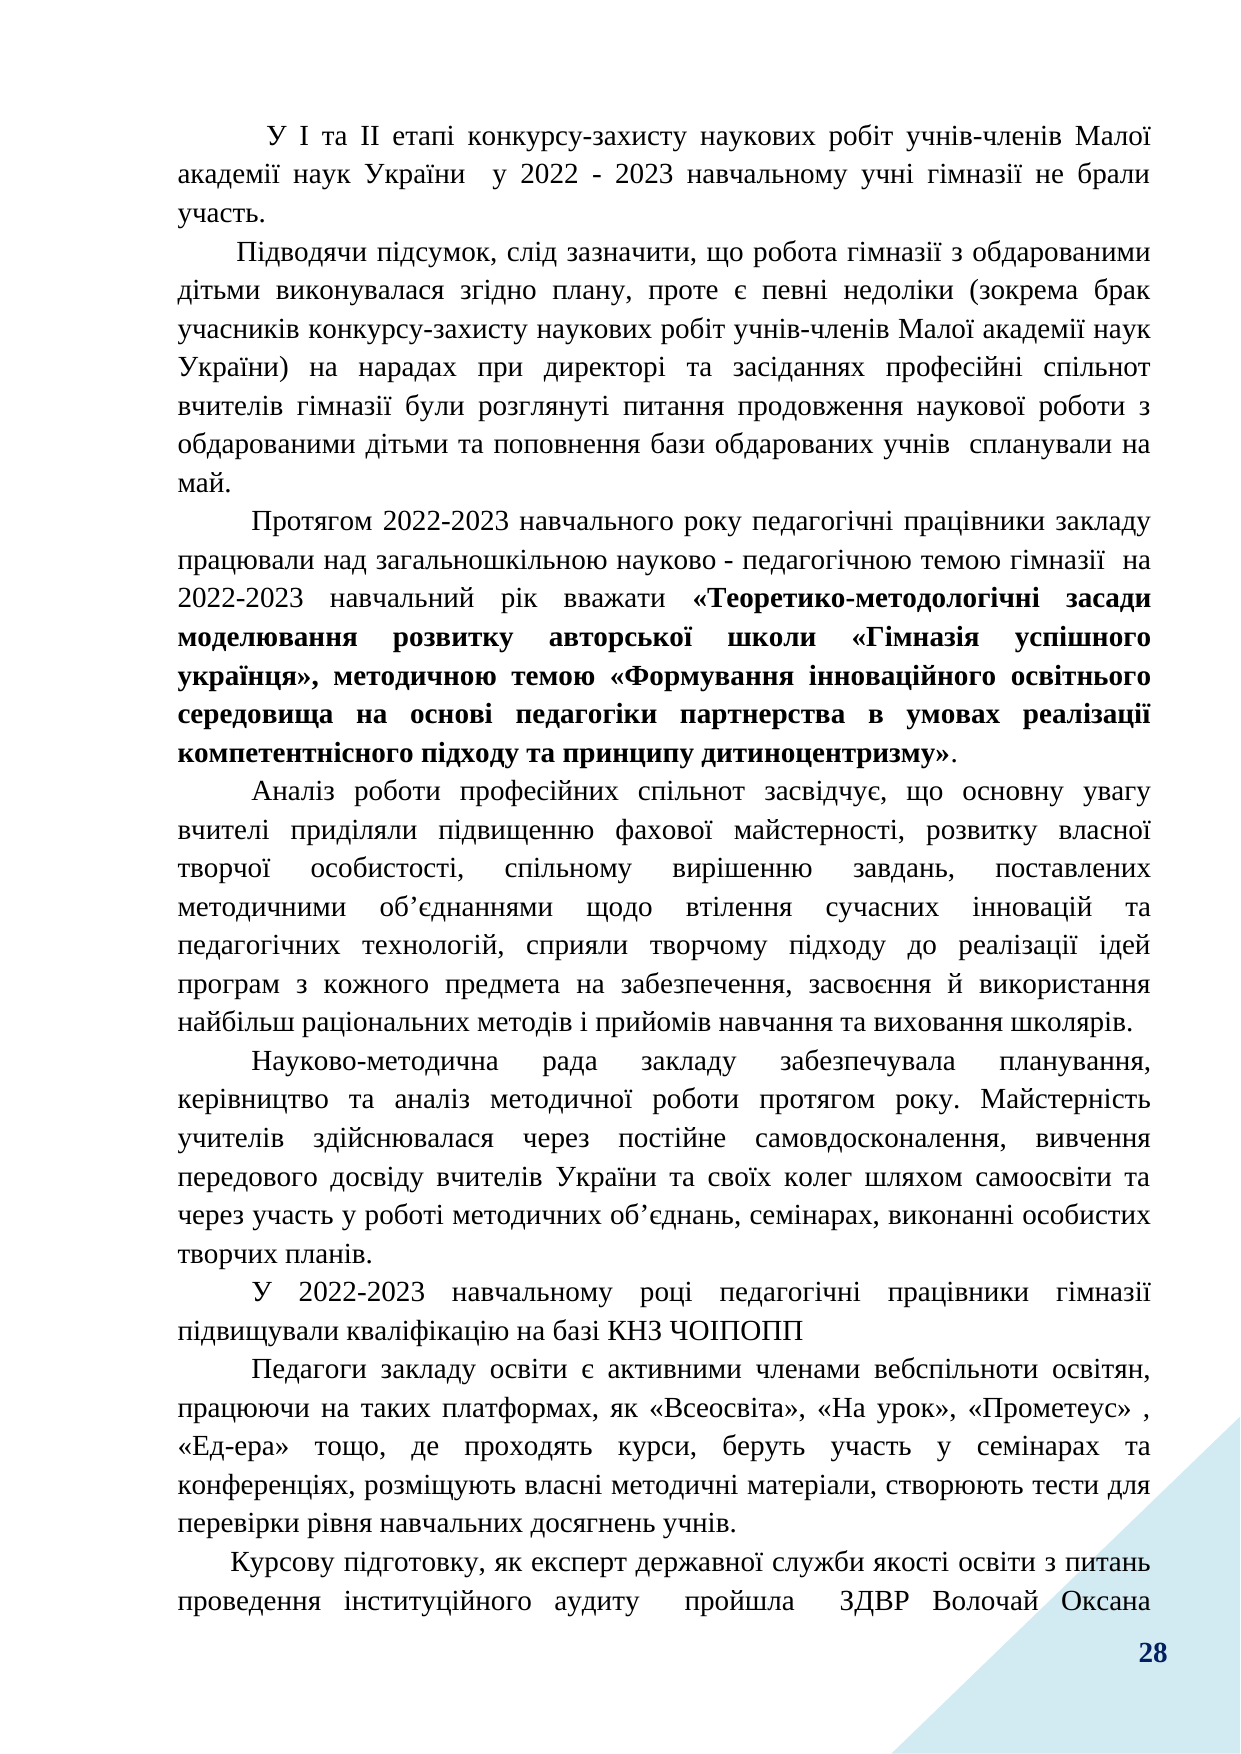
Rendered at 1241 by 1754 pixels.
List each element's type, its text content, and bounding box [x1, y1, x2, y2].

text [177, 1544, 1152, 1616]
text Педагоги закладу освіти є активними членами вебспільноти освітян, працюючи на таких платформах, як «Всеосвіта», «На урок», «Прометеус» , «Ед-ера» тощо, де проходять курси, беруть участь у семінарах та конференціях, розміщують власні методичні матеріали, створюють тести для перевірки рівня навчальних досягнень учнів. [177, 1351, 1152, 1539]
text Аналіз роботи професійних спільнот засвідчує, що основну увагу вчителі приділяли підвищенню фахової майстерності, розвитку власної творчої особистості, спільному вирішенню завдань, поставлених методичними об’єднаннями щодо втілення сучасних інновацій та педагогічних технологій, сприяли творчому підходу до реалізації ідей програм з кожного предмета на забезпечення, засвоєння й використання найбільш раціональних методів і прийомів навчання та виховання школярів. [177, 773, 1152, 1038]
text Протягом 2022-2023 навчального року педагогічні працівники закладу працювали над загальношкільною науково - педагогічною темою гімназії на 2022-2023 навчальний рік вважати «Теоретико-методологічні засади моделювання розвитку авторської школи «Гімназія успішного українця», методичною темою «Формування інноваційного освітнього середовища на основі педагогіки партнерства в умовах реалізації компетентнісного підходу та принципу дитиноцентризму». [177, 503, 1152, 768]
text Підводячи підсумок, слід зазначити, що робота гімназії з обдарованими дітьми виконувалася згідно плану, проте є певні недоліки (зокрема брак учасників конкурсу-захисту наукових робіт учнів-членів Малої академії наук України) на нарадах при директорі та засіданнях професійні спільнот вчителів гімназії були розглянуті питання продовження наукової роботи з обдарованими дітьми та поповнення бази обдарованих учнів спланували на май. [177, 234, 1152, 498]
text Науково-методична рада закладу забезпечувала планування, керівництво та аналіз методичної роботи протягом року. Майстерність учителів здійснювалася через постійне самовдосконалення, вивчення передового досвіду вчителів України та своїх колег шляхом самоосвіти та через участь у роботі методичних об’єднань, семінарах, виконанні особистих творчих планів. [177, 1043, 1152, 1269]
text У 2022-2023 навчальному році педагогічні працівники гімназії підвищували кваліфікацію на базі КНЗ ЧОІПОПП [177, 1274, 1152, 1346]
text У І та ІІ етапі конкурсу-захисту наукових робіт учнів-членів Малої академії наук України у 2022 - 2023 навчальному учні гімназії не брали участь. [177, 118, 1152, 229]
